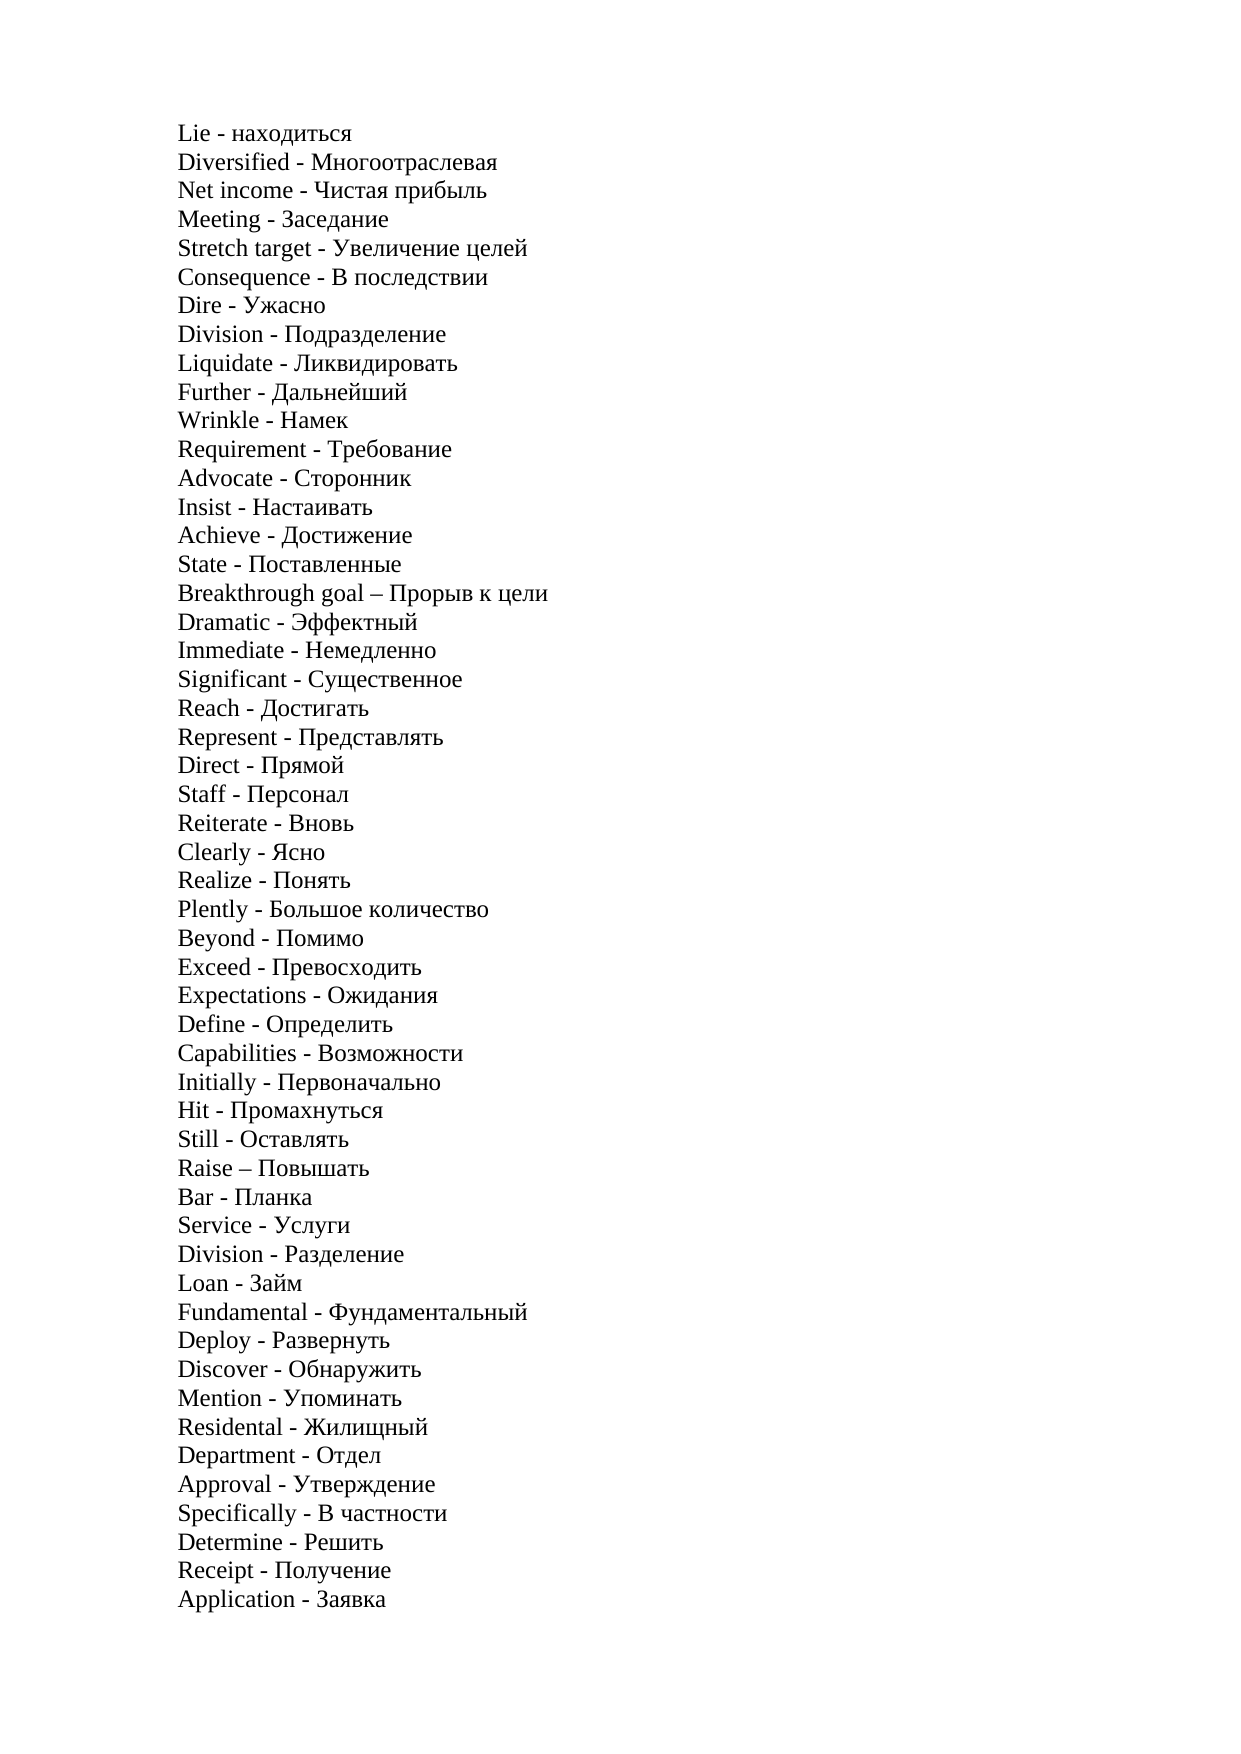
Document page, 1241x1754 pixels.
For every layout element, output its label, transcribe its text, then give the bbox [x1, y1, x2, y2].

text Wrinkle - Намек [177, 406, 1152, 434]
text Loan - Займ [177, 1268, 1152, 1297]
text Direct - Прямой [177, 751, 1152, 779]
text State - Поставленные [177, 549, 1152, 578]
text Bar - Планка [177, 1182, 1152, 1211]
text Consequence - В последствии [177, 262, 1152, 291]
text Determine - Решить [177, 1527, 1152, 1556]
text Dire - Ужасно [177, 291, 1152, 319]
text Hit - Промахнуться [177, 1096, 1152, 1124]
text Breakthrough goal – Прорыв к цели [177, 578, 1152, 607]
text Mention - Упоминать [177, 1383, 1152, 1412]
text Discover - Обнаружить [177, 1354, 1152, 1383]
text Capabilities - Возможности [177, 1038, 1152, 1067]
text Liquidate - Ликвидировать [177, 348, 1152, 377]
text Receipt - Получение [177, 1556, 1152, 1584]
text Achieve - Достижение [177, 521, 1152, 549]
text Meeting - Заседание [177, 204, 1152, 233]
text Residental - Жилищный [177, 1412, 1152, 1441]
text Raise – Повышать [177, 1153, 1152, 1182]
text Initially - Первоначально [177, 1067, 1152, 1096]
text Specifically - В частности [177, 1498, 1152, 1527]
text Insist - Настаивать [177, 492, 1152, 521]
text Department - Отдел [177, 1441, 1152, 1469]
text Plently - Большое количество [177, 894, 1152, 923]
text Diversified - Многоотраслевая [177, 147, 1152, 176]
text Requirement - Требование [177, 434, 1152, 463]
text Approval - Утверждение [177, 1469, 1152, 1498]
text Application - Заявка [177, 1584, 1152, 1613]
text Lie - находиться [177, 118, 1152, 147]
text Significant - Существенное [177, 664, 1152, 693]
text Net income - Чистая прибыль [177, 176, 1152, 204]
text Exceed - Превосходить [177, 952, 1152, 981]
text Staff - Персонал [177, 779, 1152, 808]
text Beyond - Помимо [177, 923, 1152, 952]
text Division - Подразделение [177, 319, 1152, 348]
text Realize - Понять [177, 866, 1152, 894]
text Clearly - Ясно [177, 837, 1152, 866]
text Further - Дальнейший [177, 377, 1152, 406]
text Reach - Достигать [177, 693, 1152, 722]
text Expectations - Ожидания [177, 981, 1152, 1009]
text Fundamental - Фундаментальный [177, 1297, 1152, 1326]
text Service - Услуги [177, 1211, 1152, 1239]
text Represent - Представлять [177, 722, 1152, 751]
text Still - Оставлять [177, 1124, 1152, 1153]
text Immediate - Немедленно [177, 636, 1152, 664]
text Define - Определить [177, 1009, 1152, 1038]
text Dramatic - Эффектный [177, 607, 1152, 636]
text Reiterate - Вновь [177, 808, 1152, 837]
text Advocate - Сторонник [177, 463, 1152, 492]
text Division - Разделение [177, 1239, 1152, 1268]
text Deploy - Развернуть [177, 1326, 1152, 1354]
text Stretch target - Увеличение целей [177, 233, 1152, 262]
